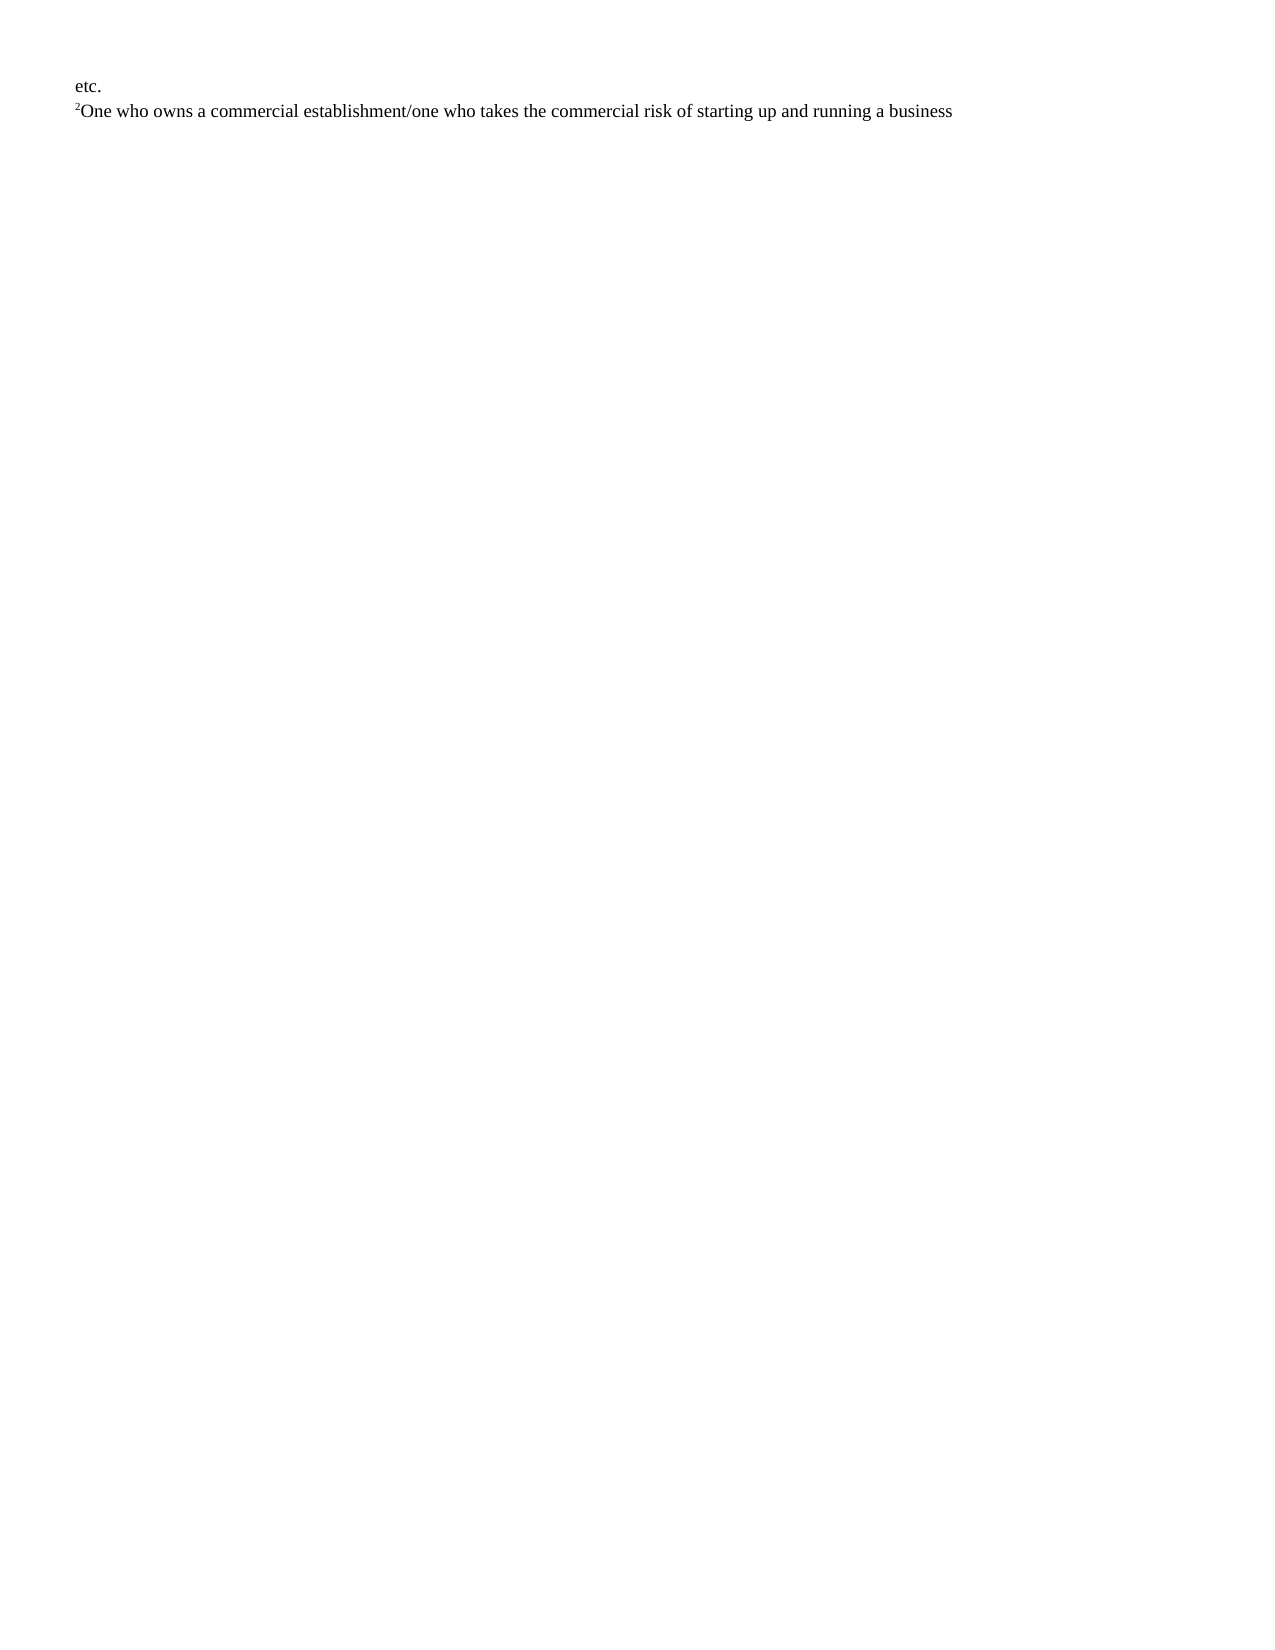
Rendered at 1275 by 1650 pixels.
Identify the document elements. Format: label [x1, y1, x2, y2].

text [75, 75, 1200, 121]
